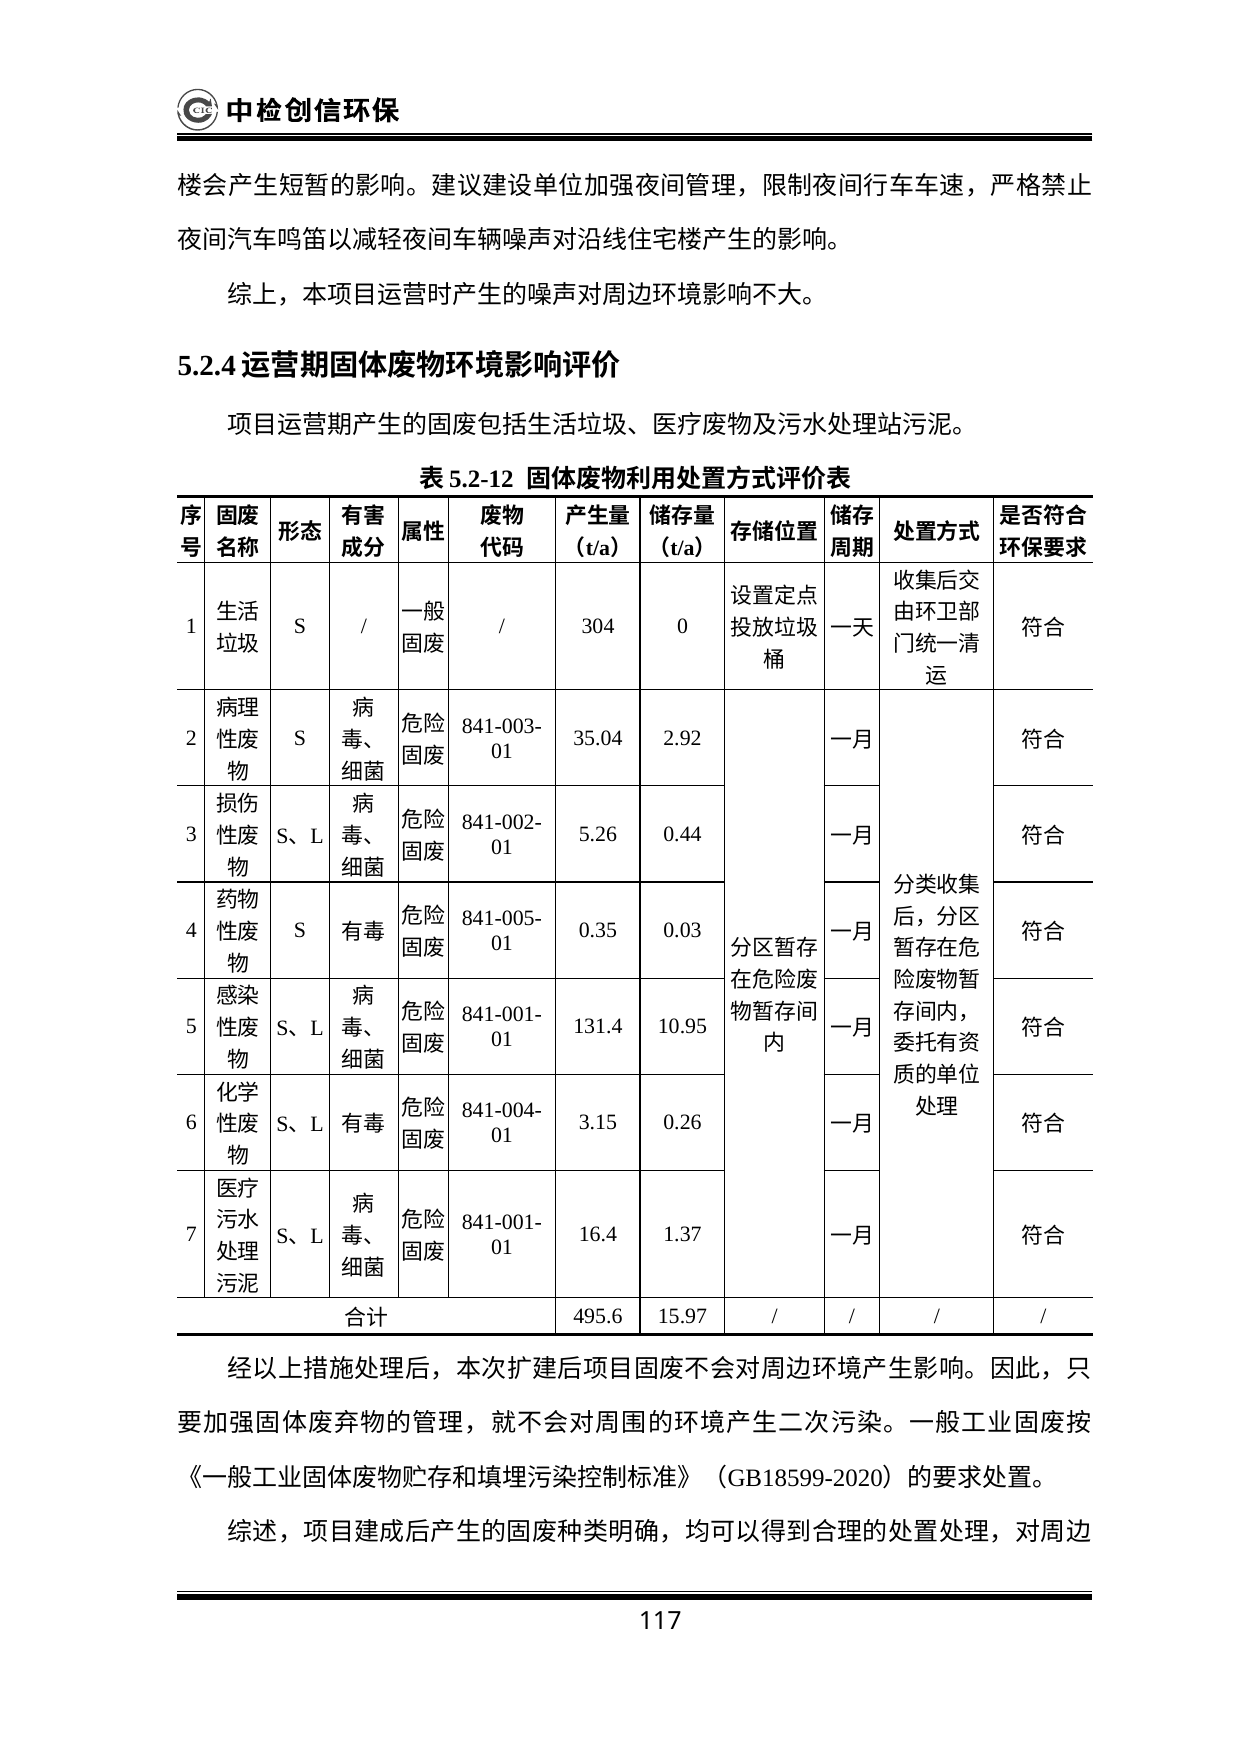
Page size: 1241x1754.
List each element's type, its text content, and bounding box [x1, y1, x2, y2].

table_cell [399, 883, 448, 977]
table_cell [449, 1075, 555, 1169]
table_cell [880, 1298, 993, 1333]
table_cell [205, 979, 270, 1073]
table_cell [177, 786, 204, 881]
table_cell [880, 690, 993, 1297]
text 表5.2-12 固体废物利用处置方式评价表 [177, 459, 1092, 495]
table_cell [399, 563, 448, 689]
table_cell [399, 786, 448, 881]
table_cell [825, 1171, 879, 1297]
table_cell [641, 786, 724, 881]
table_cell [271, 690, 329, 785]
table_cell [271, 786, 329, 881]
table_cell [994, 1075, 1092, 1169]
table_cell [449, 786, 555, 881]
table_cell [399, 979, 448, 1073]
text 项目运营期产生的固废包括生活垃圾、医疗废物及污水处理站污泥。 [177, 404, 1092, 441]
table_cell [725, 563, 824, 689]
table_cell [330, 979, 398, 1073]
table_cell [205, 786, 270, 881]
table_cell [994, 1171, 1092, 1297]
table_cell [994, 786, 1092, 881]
text 综上，本项目运营时产生的噪声对周边环境影响不大。 [177, 274, 1092, 310]
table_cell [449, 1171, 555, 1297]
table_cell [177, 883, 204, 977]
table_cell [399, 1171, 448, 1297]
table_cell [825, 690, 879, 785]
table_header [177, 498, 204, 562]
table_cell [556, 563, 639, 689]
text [177, 1511, 1092, 1548]
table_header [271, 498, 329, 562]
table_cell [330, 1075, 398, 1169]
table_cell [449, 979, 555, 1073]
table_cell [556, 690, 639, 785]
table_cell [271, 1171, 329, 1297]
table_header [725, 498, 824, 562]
text 经以上措施处理后，本次扩建后项目固废不会对周边环境产生影响。因此，只要加强固体废弃物的管理，就不会对周围的环境产生二次污染。一般工业固废按《一般工业固体废物贮存和填埋污染控制标准》（GB18599-2020）的要求处置。 [177, 1348, 1092, 1493]
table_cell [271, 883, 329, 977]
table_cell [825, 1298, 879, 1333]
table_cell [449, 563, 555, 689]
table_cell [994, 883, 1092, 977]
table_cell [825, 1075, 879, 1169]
subtitle 5.2.4运营期固体废物环境影响评价 [177, 341, 1092, 383]
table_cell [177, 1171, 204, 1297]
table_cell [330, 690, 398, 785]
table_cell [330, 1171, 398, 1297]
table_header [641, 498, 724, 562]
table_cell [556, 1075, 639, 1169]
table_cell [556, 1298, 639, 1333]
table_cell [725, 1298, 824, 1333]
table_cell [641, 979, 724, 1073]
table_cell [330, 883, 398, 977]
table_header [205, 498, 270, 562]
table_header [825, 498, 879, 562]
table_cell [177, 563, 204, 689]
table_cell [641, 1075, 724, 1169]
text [177, 165, 1092, 256]
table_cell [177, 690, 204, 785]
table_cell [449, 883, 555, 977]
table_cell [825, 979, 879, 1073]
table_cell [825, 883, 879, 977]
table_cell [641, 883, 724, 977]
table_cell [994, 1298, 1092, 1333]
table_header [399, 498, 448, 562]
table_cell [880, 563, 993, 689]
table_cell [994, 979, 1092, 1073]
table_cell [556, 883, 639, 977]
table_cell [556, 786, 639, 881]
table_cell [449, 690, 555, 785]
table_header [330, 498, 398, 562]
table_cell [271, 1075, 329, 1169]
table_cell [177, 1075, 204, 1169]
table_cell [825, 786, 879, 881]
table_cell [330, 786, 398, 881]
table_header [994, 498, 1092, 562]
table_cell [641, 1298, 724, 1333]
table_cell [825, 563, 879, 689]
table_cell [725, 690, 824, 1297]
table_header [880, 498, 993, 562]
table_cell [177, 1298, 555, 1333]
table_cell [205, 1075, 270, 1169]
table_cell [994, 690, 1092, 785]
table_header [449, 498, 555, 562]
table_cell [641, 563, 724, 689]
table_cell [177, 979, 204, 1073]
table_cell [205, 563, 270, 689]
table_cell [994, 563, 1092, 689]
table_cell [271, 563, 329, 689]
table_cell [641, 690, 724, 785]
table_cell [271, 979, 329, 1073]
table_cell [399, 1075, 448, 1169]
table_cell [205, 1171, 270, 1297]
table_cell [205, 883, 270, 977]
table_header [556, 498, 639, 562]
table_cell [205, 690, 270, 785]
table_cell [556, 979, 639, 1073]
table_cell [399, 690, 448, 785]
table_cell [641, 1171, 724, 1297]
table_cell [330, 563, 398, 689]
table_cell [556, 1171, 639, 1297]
